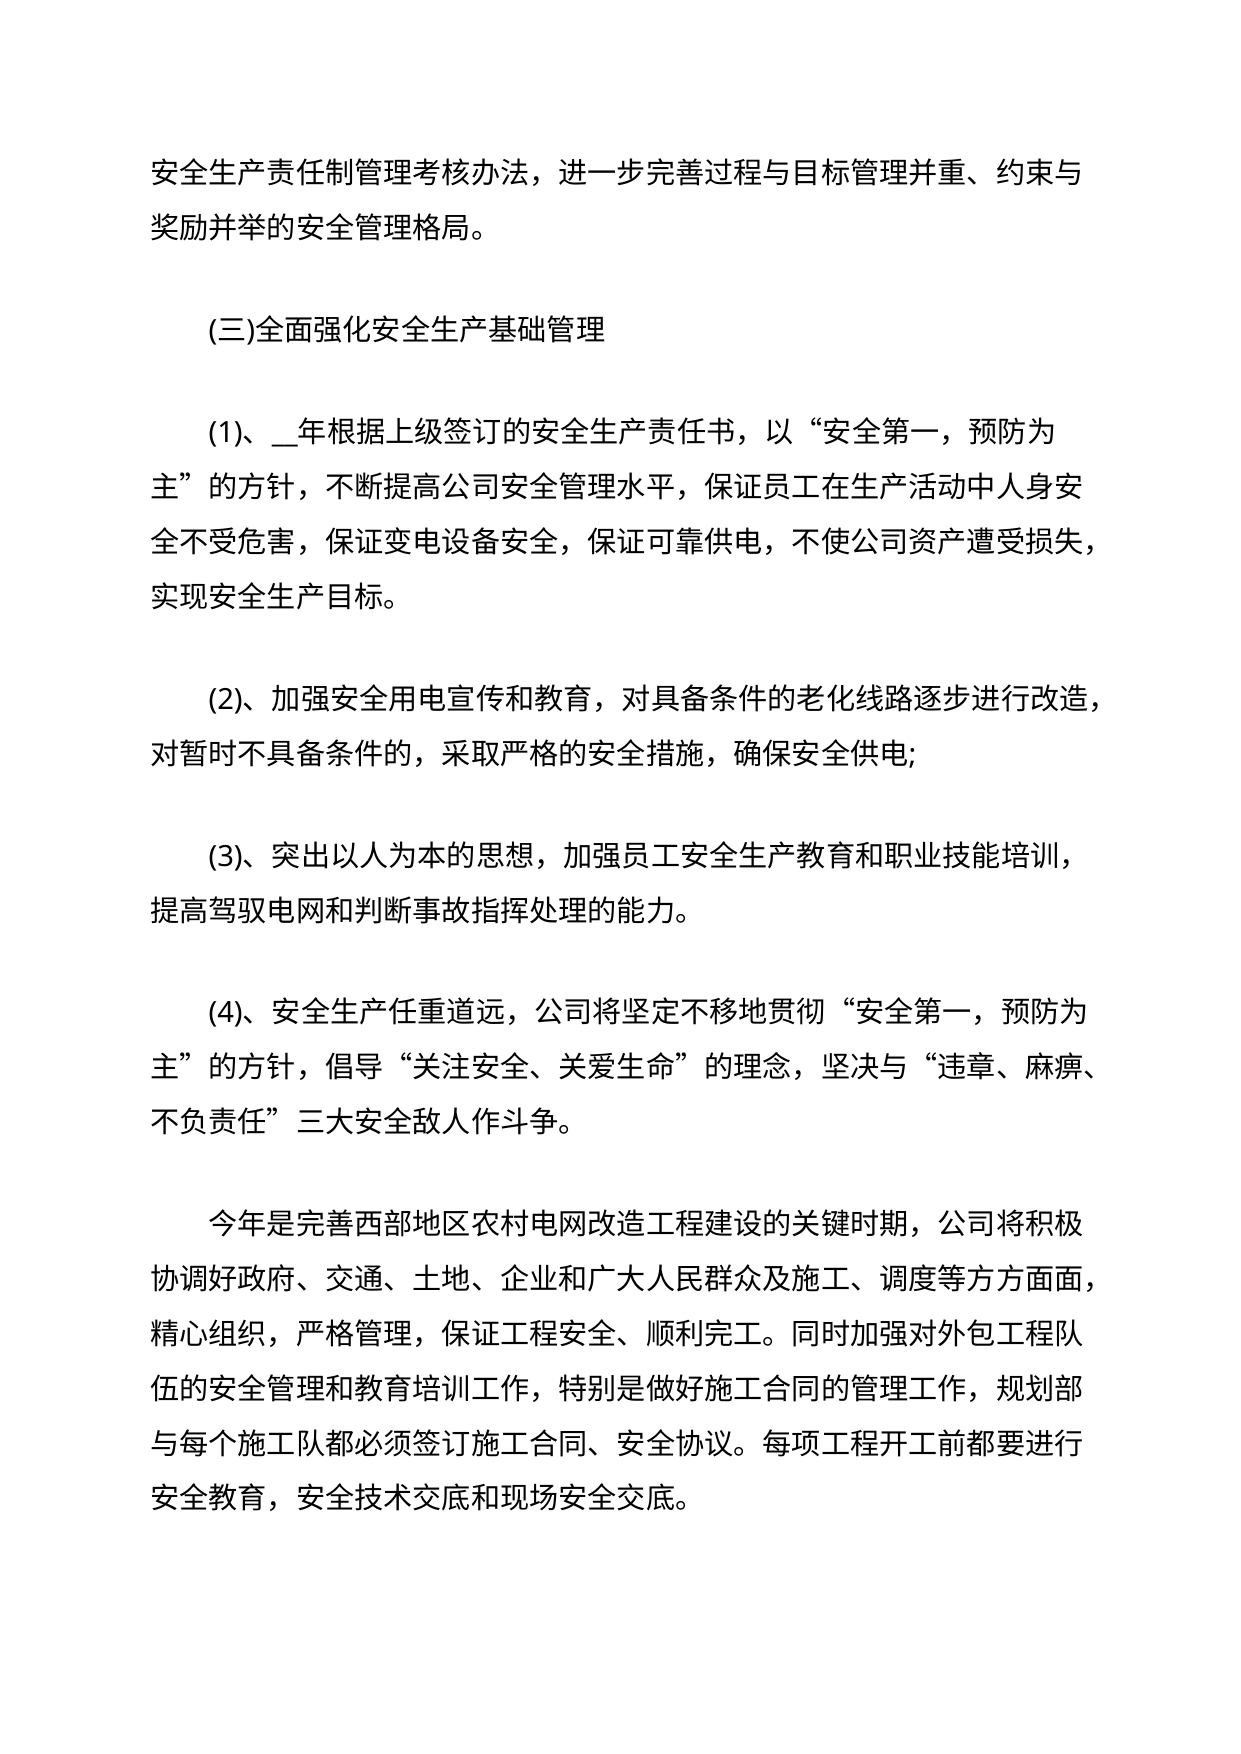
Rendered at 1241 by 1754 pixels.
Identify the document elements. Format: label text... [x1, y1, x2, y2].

text (三)全面强化安全生产基础管理 [150, 307, 1090, 349]
text (1)、__年根据上级签订的安全生产责任书，以“安全第一，预防为主”的方针，不断提高公司安全管理水平，保证员工在生产活动中人身安全不受危害，保证变电设备安全，保证可靠供电，不使公司资产遭受损失，实现安全生产目标。 [150, 409, 1090, 616]
text (4)、安全生产任重道远，公司将坚定不移地贯彻“安全第一，预防为主”的方针，倡导“关注安全、关爱生命”的理念，坚决与“违章、麻痹、不负责任”三大安全敌人作斗争。 [150, 989, 1090, 1141]
text 今年是完善西部地区农村电网改造工程建设的关键时期，公司将积极协调好政府、交通、土地、企业和广大人民群众及施工、调度等方方面面，精心组织，严格管理，保证工程安全、顺利完工。同时加强对外包工程队伍的安全管理和教育培训工作，特别是做好施工合同的管理工作，规划部与每个施工队都必须签订施工合同、安全协议。每项工程开工前都要进行安全教育，安全技术交底和现场安全交底。 [150, 1201, 1090, 1517]
text (2)、加强安全用电宣传和教育，对具备条件的老化线路逐步进行改造，对暂时不具备条件的，采取严格的安全措施，确保安全供电; [150, 675, 1090, 773]
text (3)、突出以人为本的思想，加强员工安全生产教育和职业技能培训，提高驾驭电网和判断事故指挥处理的能力。 [150, 832, 1090, 929]
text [150, 150, 1090, 247]
